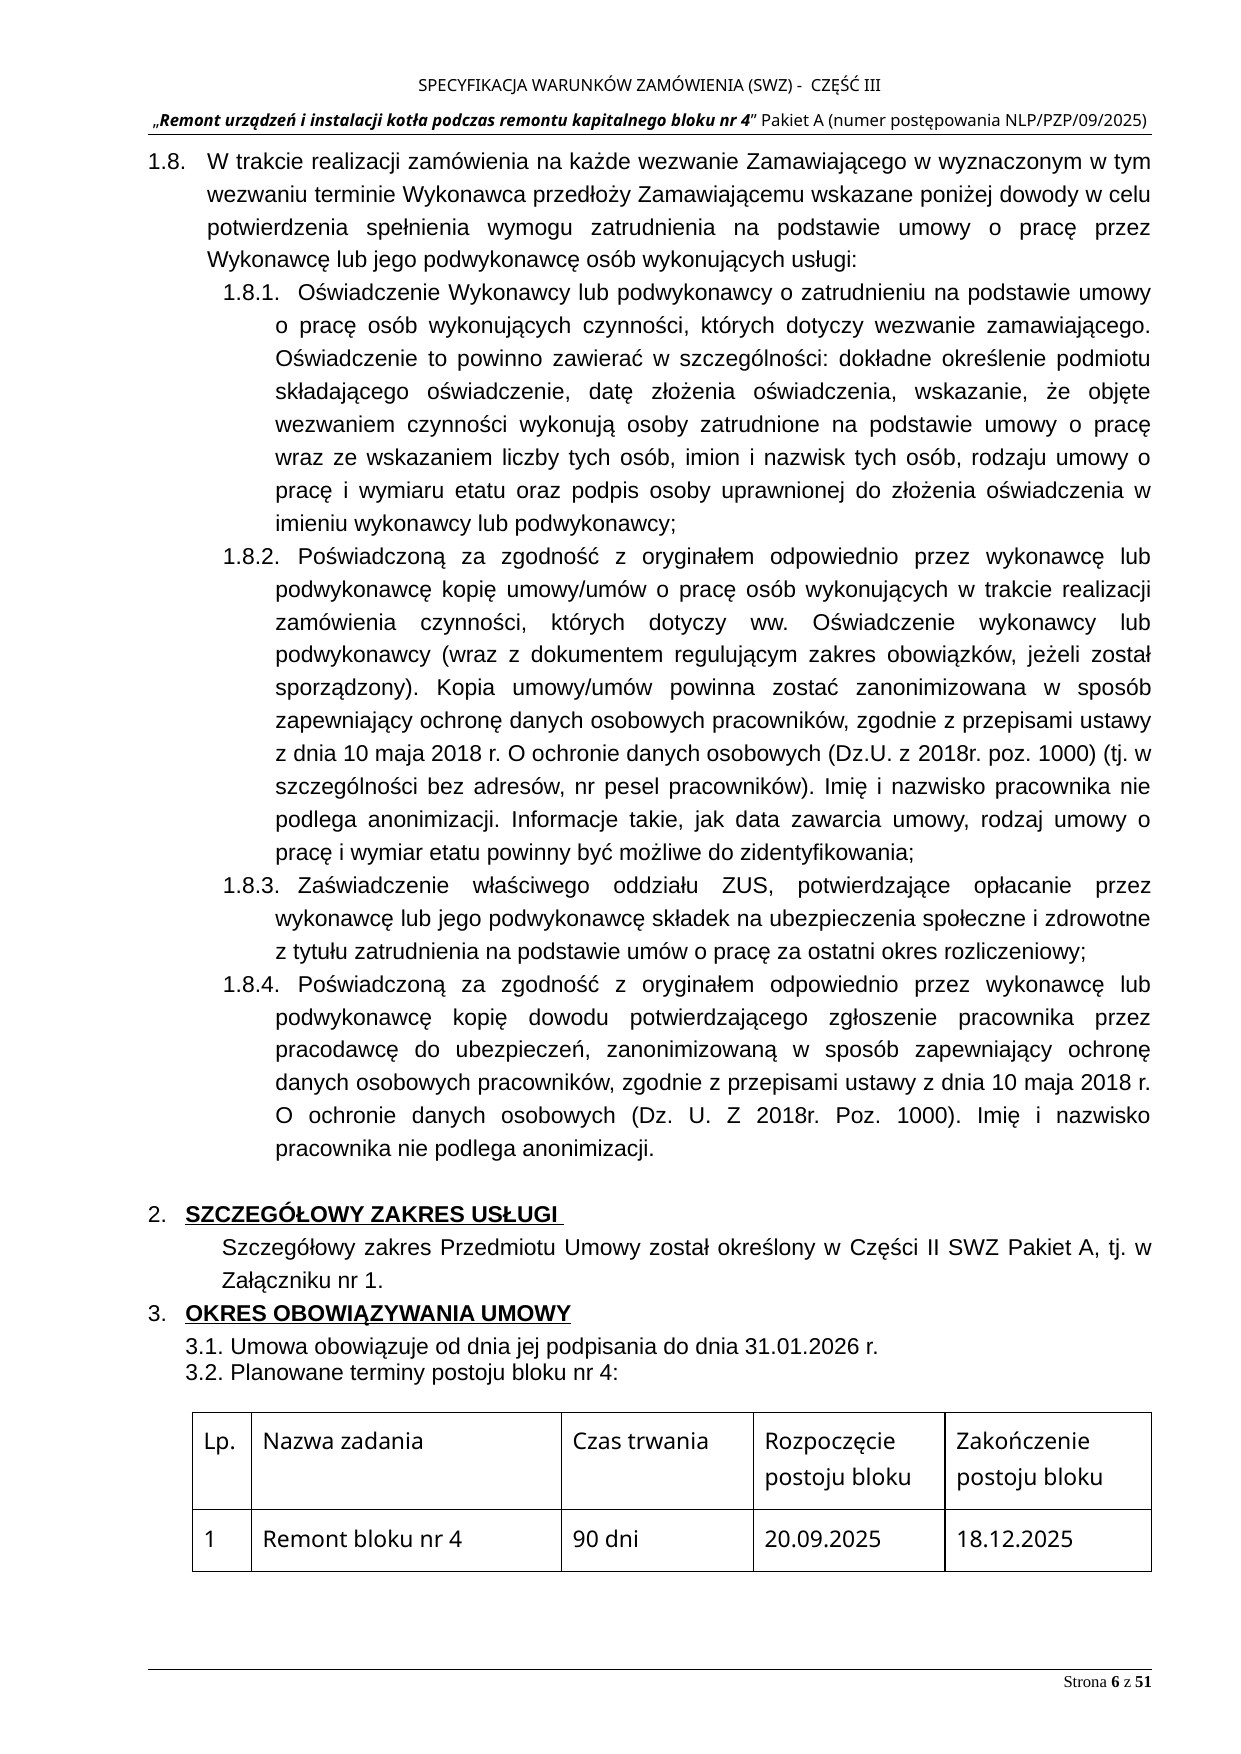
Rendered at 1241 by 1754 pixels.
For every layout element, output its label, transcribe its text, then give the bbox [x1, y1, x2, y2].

subtitle Szczegółowy zakres Przedmiotu Umowy został określony w Części II SWZ Pakiet A, tj. w Załączniku nr 1. [222, 1234, 1152, 1293]
table_cell 18.12.2025 [946, 1510, 1151, 1571]
subtitle Poświadczoną za zgodność z oryginałem odpowiednio przez wykonawcę lub podwykonawcę kopię umowy/umów o pracę osób wykonujących w trakcie realizacji zamówienia czynności, których dotyczy ww. Oświadczenie wykonawcy lub podwykonawcy (wraz z dokumentem regulującym zakres obowiązków, jeżeli został sporządzony). Kopia umowy/umów powinna zostać zanonimizowana w sposób zapewniający ochronę danych osobowych pracowników, zgodnie z przepisami ustawy z dnia 10 maja 2018 r. O ochronie danych osobowych (Dz.U. z 2018r. poz. 1000) (tj. w szczególności bez adresów, nr pesel pracowników). Imię i nazwisko pracownika nie podlega anonimizacji. Informacje takie, jak data zawarcia umowy, rodzaj umowy o pracę i wymiar etatu powinny być możliwe do zidentyfikowania; [223, 543, 1152, 865]
table_cell Remont bloku nr 4 [252, 1510, 561, 1571]
table_header Nazwa zadania [252, 1413, 561, 1509]
table_cell 1 [193, 1510, 251, 1571]
table_header Lp. [193, 1413, 251, 1509]
subtitle W trakcie realizacji zamówienia na każde wezwanie Zamawiającego w wyznaczonym w tym wezwaniu terminie Wykonawca przedłoży Zamawiającemu wskazane poniżej dowody w celu potwierdzenia spełnienia wymogu zatrudnienia na podstawie umowy o pracę przez Wykonawcę lub jego podwykonawcę osób wykonujących usługi: [148, 148, 1152, 273]
table_header Czas trwania [562, 1413, 753, 1509]
table_header Rozpoczęcie postoju bloku [754, 1413, 944, 1509]
subtitle Oświadczenie Wykonawcy lub podwykonawcy o zatrudnieniu na podstawie umowy o pracę osób wykonujących czynności, których dotyczy wezwanie zamawiającego. Oświadczenie to powinno zawierać w szczególności: dokładne określenie podmiotu składającego oświadczenie, datę złożenia oświadczenia, wskazanie, że objęte wezwaniem czynności wykonują osoby zatrudnione na podstawie umowy o pracę wraz ze wskazaniem liczby tych osób, imion i nazwisk tych osób, rodzaju umowy o pracę i wymiaru etatu oraz podpis osoby uprawnionej do złożenia oświadczenia w imieniu wykonawcy lub podwykonawcy; [223, 279, 1152, 536]
list Umowa obowiązuje od dnia jej podpisania do dnia 31.01.2026 r. [185, 1333, 1152, 1359]
table_cell 90 dni [562, 1510, 753, 1571]
subtitle Poświadczoną za zgodność z oryginałem odpowiednio przez wykonawcę lub podwykonawcę kopię dowodu potwierdzającego zgłoszenie pracownika przez pracodawcę do ubezpieczeń, zanonimizowaną w sposób zapewniający ochronę danych osobowych pracowników, zgodnie z przepisami ustawy z dnia 10 maja 2018 r. O ochronie danych osobowych (Dz. U. Z 2018r. Poz. 1000). Imię i nazwisko pracownika nie podlega anonimizacji. [223, 971, 1152, 1162]
subtitle Zaświadczenie właściwego oddziału ZUS, potwierdzające opłacanie przez wykonawcę lub jego podwykonawcę składek na ubezpieczenia społeczne i zdrowotne z tytułu zatrudnienia na podstawie umów o pracę za ostatni okres rozliczeniowy; [223, 872, 1152, 964]
list Planowane terminy postoju bloku nr 4: [185, 1359, 1152, 1385]
table_header Zakończenie postoju bloku [946, 1413, 1151, 1509]
subtitle Okres obowiązywania UMOWY [148, 1300, 1152, 1326]
table_cell 20.09.2025 [754, 1510, 944, 1571]
subtitle SZCZEGÓŁOWY ZAKRES usługi [148, 1201, 1152, 1227]
